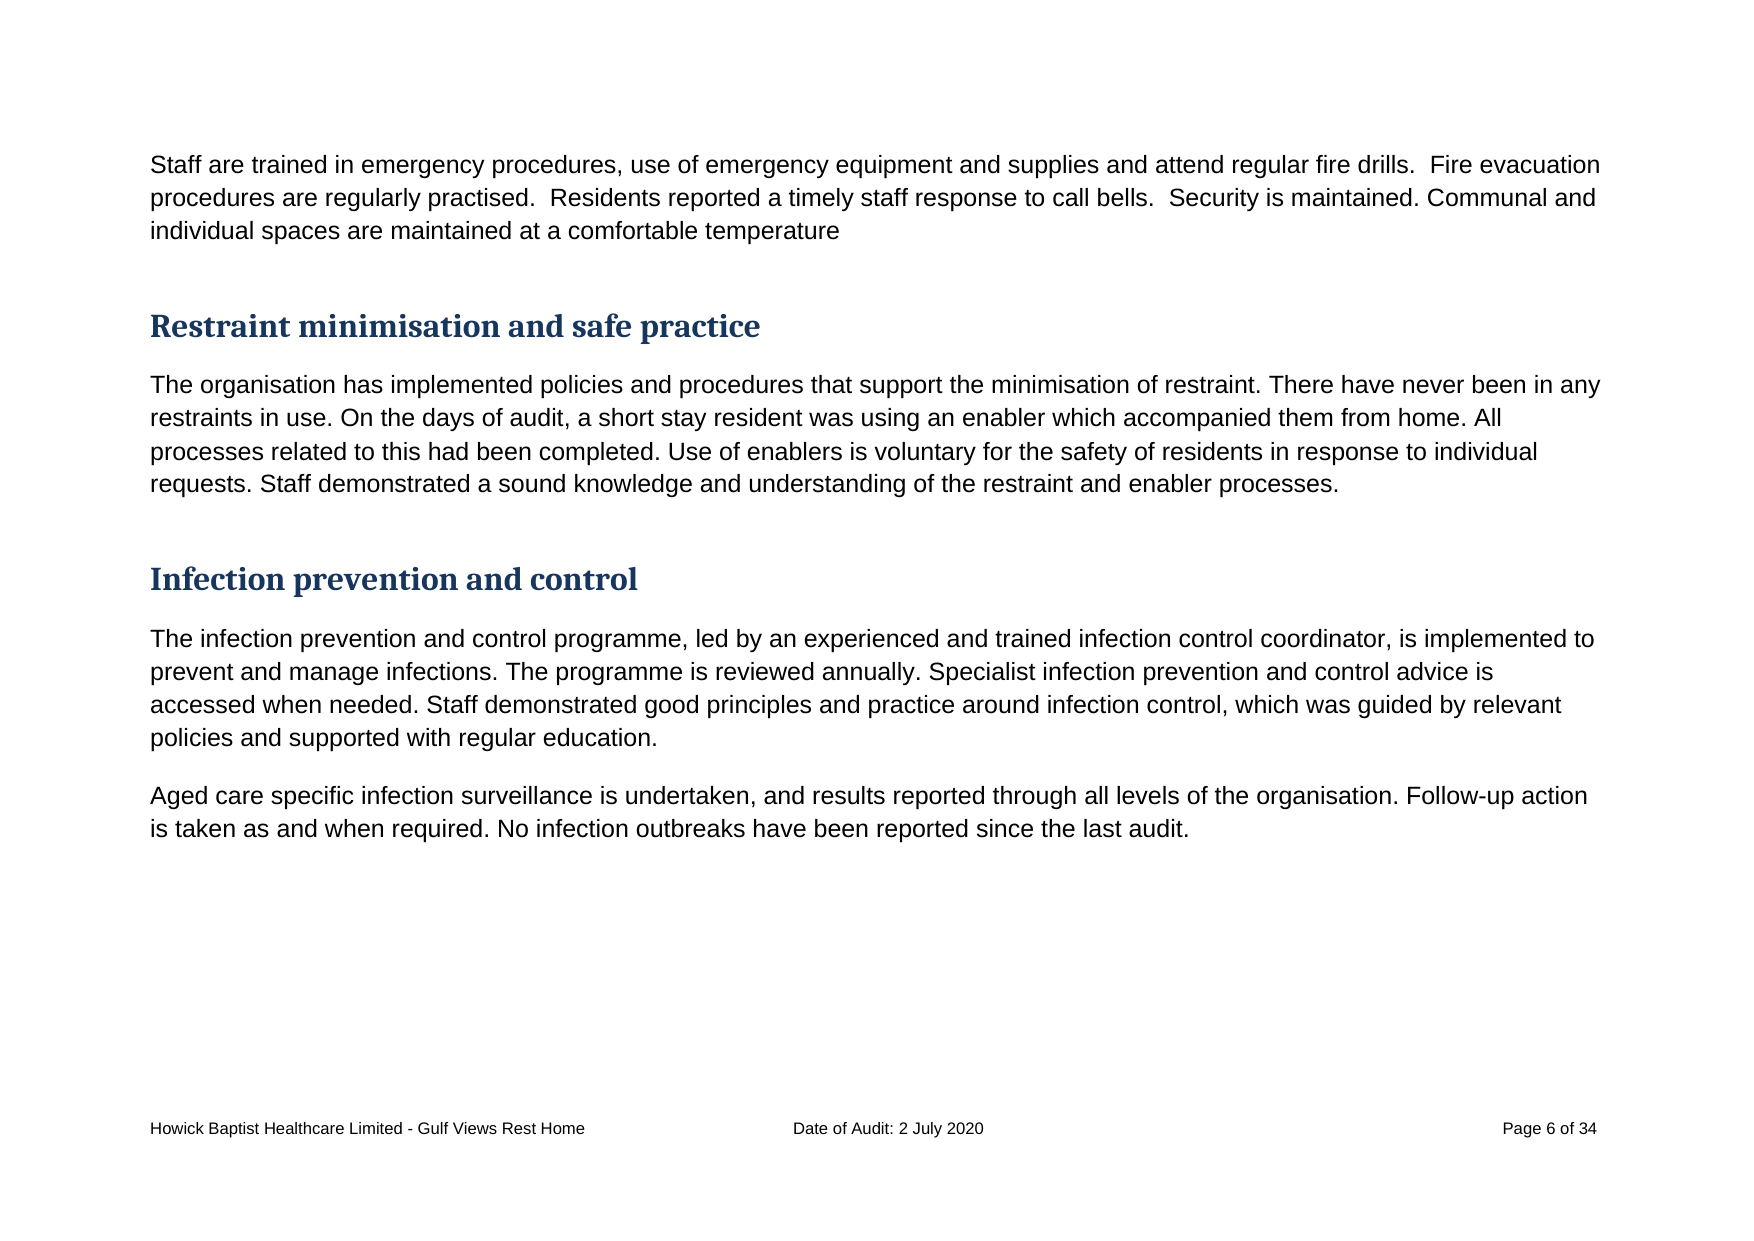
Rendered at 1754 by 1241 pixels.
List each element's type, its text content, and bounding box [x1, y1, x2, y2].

text The infection prevention and control programme, led by an experienced and trained infection control coordinator, is implemented to prevent and manage infections. The programme is reviewed annually. Specialist infection prevention and control advice is accessed when needed. Staff demonstrated good principles and practice around infection control, which was guided by relevant policies and supported with regular education. [150, 624, 1604, 752]
subtitle Infection prevention and control [150, 561, 1604, 599]
text The organisation has implemented policies and procedures that support the minimisation of restraint. There have never been in any restraints in use. On the days of audit, a short stay resident was using an enabler which accompanied them from home. All processes related to this had been completed. Use of enablers is voluntary for the safety of residents in response to individual requests. Staff demonstrated a sound knowledge and understanding of the restraint and enabler processes. [150, 370, 1604, 498]
text Aged care specific infection surveillance is undertaken, and results reported through all levels of the organisation. Follow-up action is taken as and when required. No infection outbreaks have been reported since the last audit. [150, 781, 1604, 843]
subtitle Restraint minimisation and safe practice [150, 307, 1604, 345]
text Staff are trained in emergency procedures, use of emergency equipment and supplies and attend regular fire drills. Fire evacuation procedures are regularly practised. Residents reported a timely staff response to call bells. Security is maintained. Communal and individual spaces are maintained at a comfortable temperature [150, 150, 1604, 245]
